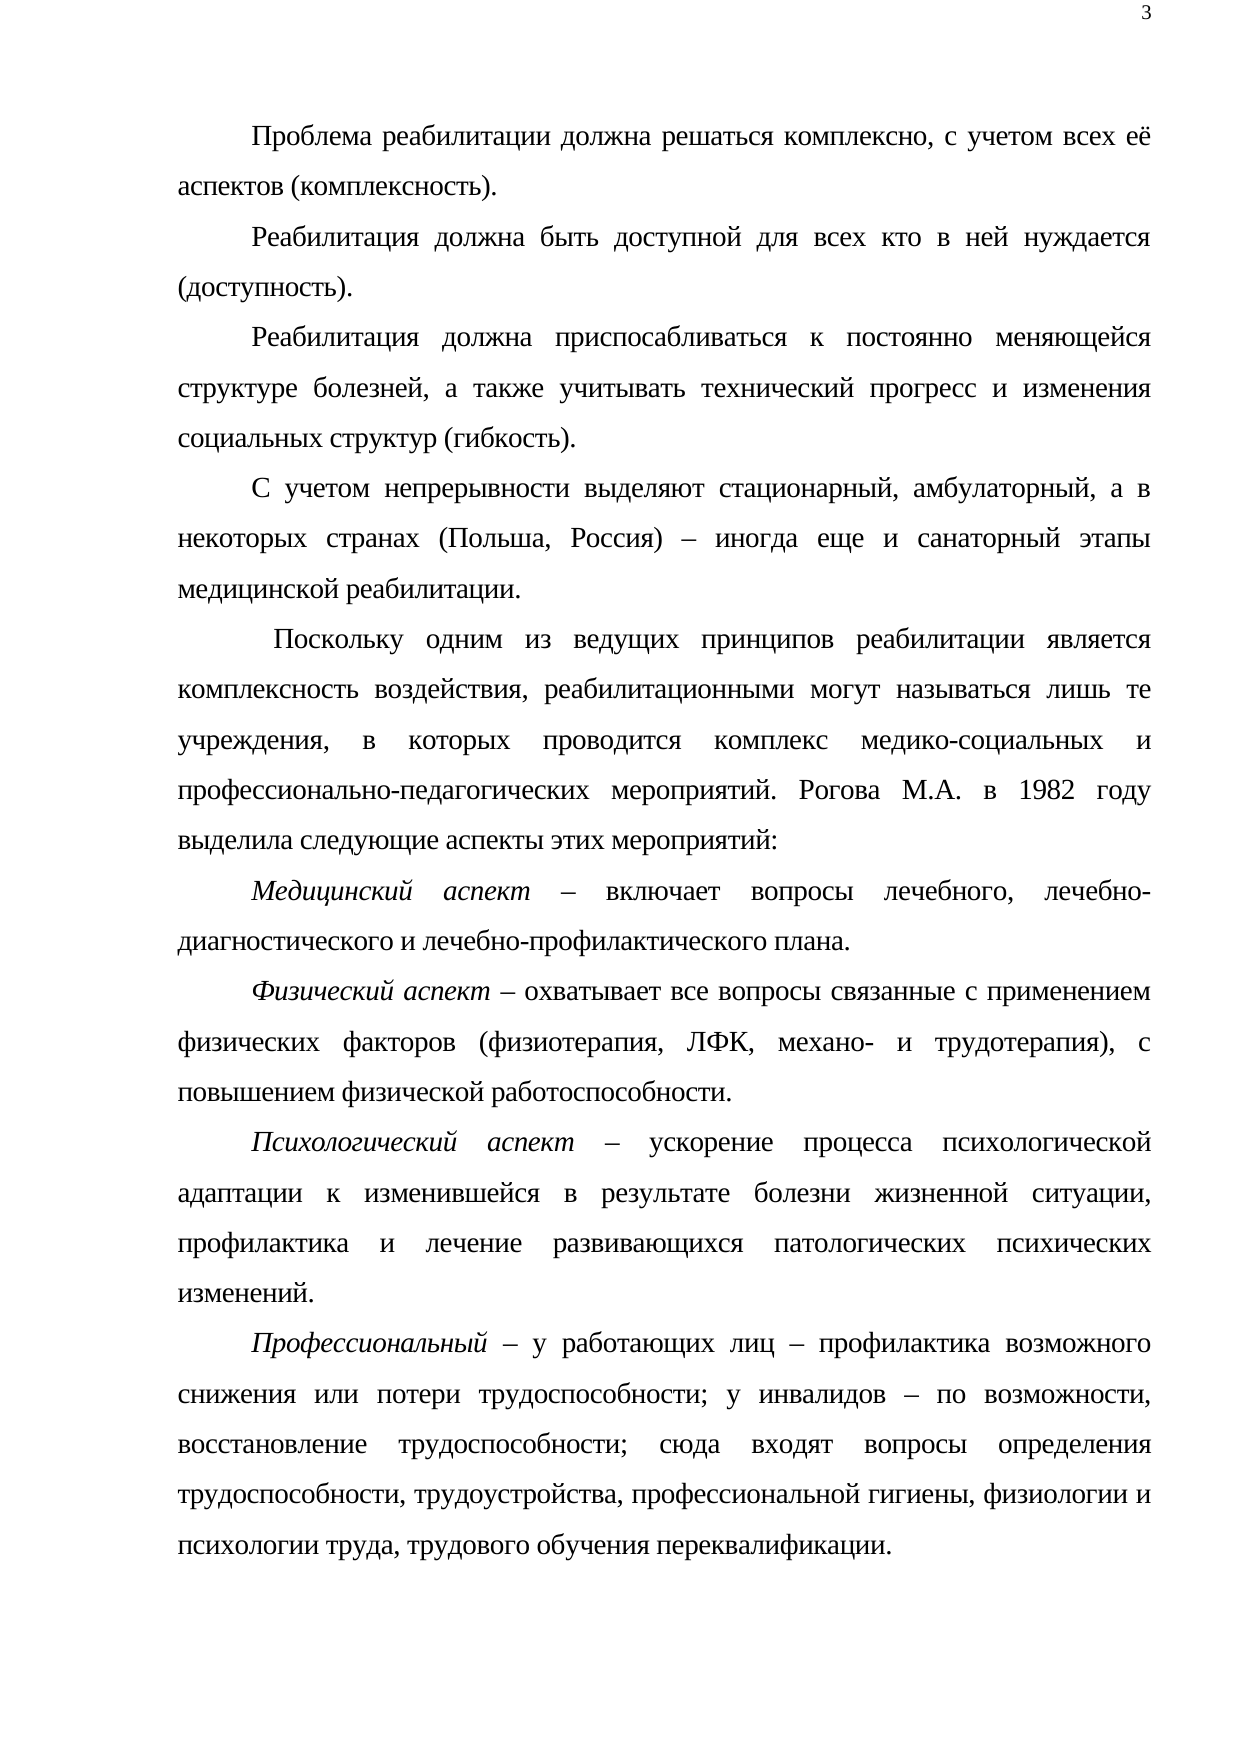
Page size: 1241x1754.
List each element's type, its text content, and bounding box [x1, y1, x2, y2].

text Медицинский аспект – включает вопросы лечебного, лечебно-диагностического и лечебно-профилактического плана. [177, 873, 1152, 957]
text Реабилитация должна приспосабливаться к постоянно меняющейся структуре болезней, а также учитывать технический прогресс и изменения социальных структур (гибкость). [177, 319, 1152, 453]
text С учетом непрерывности выделяют стационарный, амбулаторный, а в некоторых странах (Польша, Россия) – иногда еще и санаторный этапы медицинской реабилитации. [177, 470, 1152, 604]
text Поскольку одним из ведущих принципов реабилитации является комплексность воздействия, реабилитационными могут называться лишь те учреждения, в которых проводится комплекс медико-социальных и профессионально-педагогических мероприятий. Рогова М.А. в 1982 году выделила следующие аспекты этих мероприятий: [177, 621, 1152, 856]
text Реабилитация должна быть доступной для всех кто в ней нуждается (доступность). [177, 219, 1152, 303]
text Профессиональный – у работающих лиц – профилактика возможного снижения или потери трудоспособности; у инвалидов – по возможности, восстановление трудоспособности; сюда входят вопросы определения трудоспособности, трудоустройства, профессиональной гигиены, физиологии и психологии труда, трудового обучения переквалификации. [177, 1326, 1152, 1560]
text Психологический аспект – ускорение процесса психологической адаптации к изменившейся в результате болезни жизненной ситуации, профилактика и лечение развивающихся патологических психических изменений. [177, 1124, 1152, 1309]
text Проблема реабилитации должна решаться комплексно, с учетом всех её аспектов (комплексность). [177, 118, 1152, 202]
text Физический аспект – охватывает все вопросы связанные с применением физических факторов (физиотерапия, ЛФК, механо- и трудотерапия), с повышением физической работоспособности. [177, 973, 1152, 1108]
